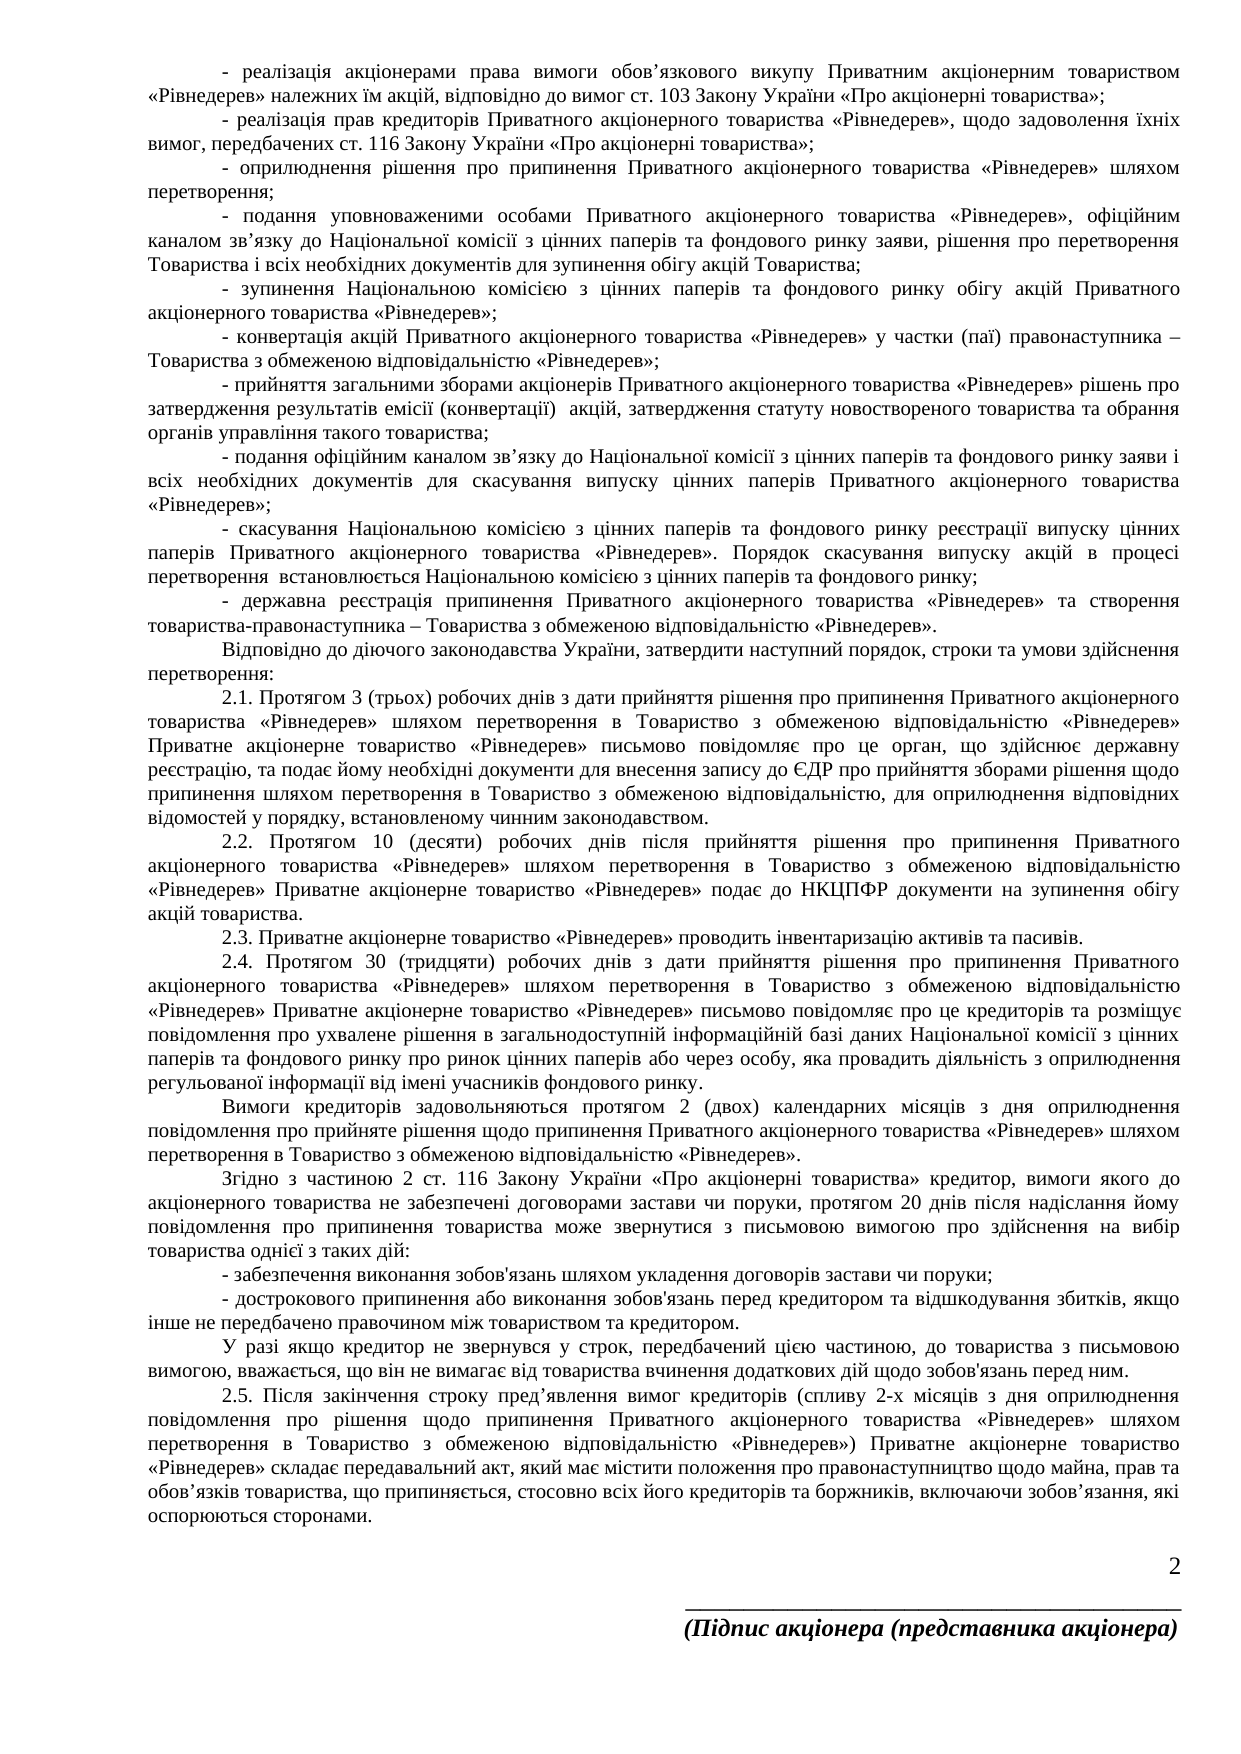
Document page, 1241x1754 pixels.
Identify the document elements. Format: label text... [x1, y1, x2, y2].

list Вимоги кредиторів задовольняються протягом 2 (двох) календарних місяців з дня оприлюднення повідомлення про прийняте рішення щодо припинення Приватного акціонерного товариства «Рівнедерев» шляхом перетворення в Товариство з обмеженою відповідальністю «Рівнедерев». [148, 1094, 1181, 1166]
list - подання офіційним каналом зв’язку до Національної комісії з цінних паперів та фондового ринку заяви і всіх необхідних документів для скасування випуску цінних паперів Приватного акціонерного товариства «Рівнедерев»; [148, 444, 1181, 516]
list 2.3. Приватне акціонерне товариство «Рівнедерев» проводить інвентаризацію активів та пасивів. [148, 925, 1181, 949]
list 2.5. Після закінчення строку пред’явлення вимог кредиторів (спливу 2-х місяців з дня оприлюднення повідомлення про рішення щодо припинення Приватного акціонерного товариства «Рівнедерев» шляхом перетворення в Товариство з обмеженою відповідальністю «Рівнедерев») Приватне акціонерне товариство «Рівнедерев» складає передавальний акт, який має містити положення про правонаступництво щодо майна, прав та обов’язків товариства, що припиняється, стосовно всіх його кредиторів та боржників, включаючи зобов’язання, які оспорюються сторонами. [148, 1382, 1181, 1527]
list - оприлюднення рішення про припинення Приватного акціонерного товариства «Рівнедерев» шляхом перетворення; [148, 155, 1181, 203]
list Відповідно до діючого законодавства України, затвердити наступний порядок, строки та умови здійснення перетворення: [148, 637, 1181, 685]
list 2.1. Протягом 3 (трьох) робочих днів з дати прийняття рішення про припинення Приватного акціонерного товариства «Рівнедерев» шляхом перетворення в Товариство з обмеженою відповідальністю «Рівнедерев» Приватне акціонерне товариство «Рівнедерев» письмово повідомляє про це орган, що здійснює державну реєстрацію, та подає йому необхідні документи для внесення запису до ЄДР про прийняття зборами рішення щодо припинення шляхом перетворення в Товариство з обмеженою відповідальністю, для оприлюднення відповідних відомостей у порядку, встановленому чинним законодавством. [148, 685, 1181, 829]
list - реалізація акціонерами права вимоги обов’язкового викупу Приватним акціонерним товариством «Рівнедерев» належних їм акцій, відповідно до вимог ст. 103 Закону України «Про акціонерні товариства»; [148, 59, 1181, 107]
list - подання уповноваженими особами Приватного акціонерного товариства «Рівнедерев», офіційним каналом зв’язку до Національної комісії з цінних паперів та фондового ринку заяви, рішення про перетворення Товариства і всіх необхідних документів для зупинення обігу акцій Товариства; [148, 203, 1181, 276]
list - зупинення Національною комісією з цінних паперів та фондового ринку обігу акцій Приватного акціонерного товариства «Рівнедерев»; [148, 276, 1181, 324]
list 2.2. Протягом 10 (десяти) робочих днів після прийняття рішення про припинення Приватного акціонерного товариства «Рівнедерев» шляхом перетворення в Товариство з обмеженою відповідальністю «Рівнедерев» Приватне акціонерне товариство «Рівнедерев» подає до НКЦПФР документи на зупинення обігу акцій товариства. [148, 829, 1181, 925]
list - державна реєстрація припинення Приватного акціонерного товариства «Рівнедерев» та створення товариства-правонаступника – Товариства з обмеженою відповідальністю «Рівнедерев». [148, 588, 1181, 637]
list - забезпечення виконання зобов'язань шляхом укладення договорів застави чи поруки; [148, 1262, 1181, 1286]
list - конвертація акцій Приватного акціонерного товариства «Рівнедерев» у частки (паї) правонаступника – Товариства з обмеженою відповідальністю «Рівнедерев»; [148, 324, 1181, 372]
list - прийняття загальними зборами акціонерів Приватного акціонерного товариства «Рівнедерев» рішень про затвердження результатів емісії (конвертації) акцій, затвердження статуту новоствореного товариства та обрання органів управління такого товариства; [148, 372, 1181, 444]
list Згідно з частиною 2 ст. 116 Закону України «Про акціонерні товариства» кредитор, вимоги якого до акціонерного товариства не забезпечені договорами застави чи поруки, протягом 20 днів після надіслання йому повідомлення про припинення товариства може звернутися з письмовою вимогою про здійснення на вибір товариства однієї з таких дій: [148, 1166, 1181, 1262]
list - дострокового припинення або виконання зобов'язань перед кредитором та відшкодування збитків, якщо інше не передбачено правочином між товариством та кредитором. [148, 1286, 1181, 1334]
list 2.4. Протягом 30 (тридцяти) робочих днів з дати прийняття рішення про припинення Приватного акціонерного товариства «Рівнедерев» шляхом перетворення в Товариство з обмеженою відповідальністю «Рівнедерев» Приватне акціонерне товариство «Рівнедерев» письмово повідомляє про це кредиторів та розміщує повідомлення про ухвалене рішення в загальнодоступній інформаційній базі даних Національної комісії з цінних паперів та фондового ринку про ринок цінних паперів або через особу, яка провадить діяльність з оприлюднення регульованої інформації від імені учасників фондового ринку. [148, 949, 1181, 1094]
list У разі якщо кредитор не звернувся у строк, передбачений цією частиною, до товариства з письмовою вимогою, вважається, що він не вимагає від товариства вчинення додаткових дій щодо зобов'язань перед ним. [148, 1334, 1181, 1382]
list - скасування Національною комісією з цінних паперів та фондового ринку реєстрації випуску цінних паперів Приватного акціонерного товариства «Рівнедерев». Порядок скасування випуску акцій в процесі перетворення встановлюється Національною комісією з цінних паперів та фондового ринку; [148, 516, 1181, 588]
list - реалізація прав кредиторів Приватного акціонерного товариства «Рівнедерев», щодо задоволення їхніх вимог, передбачених ст. 116 Закону України «Про акціонерні товариства»; [148, 107, 1181, 155]
